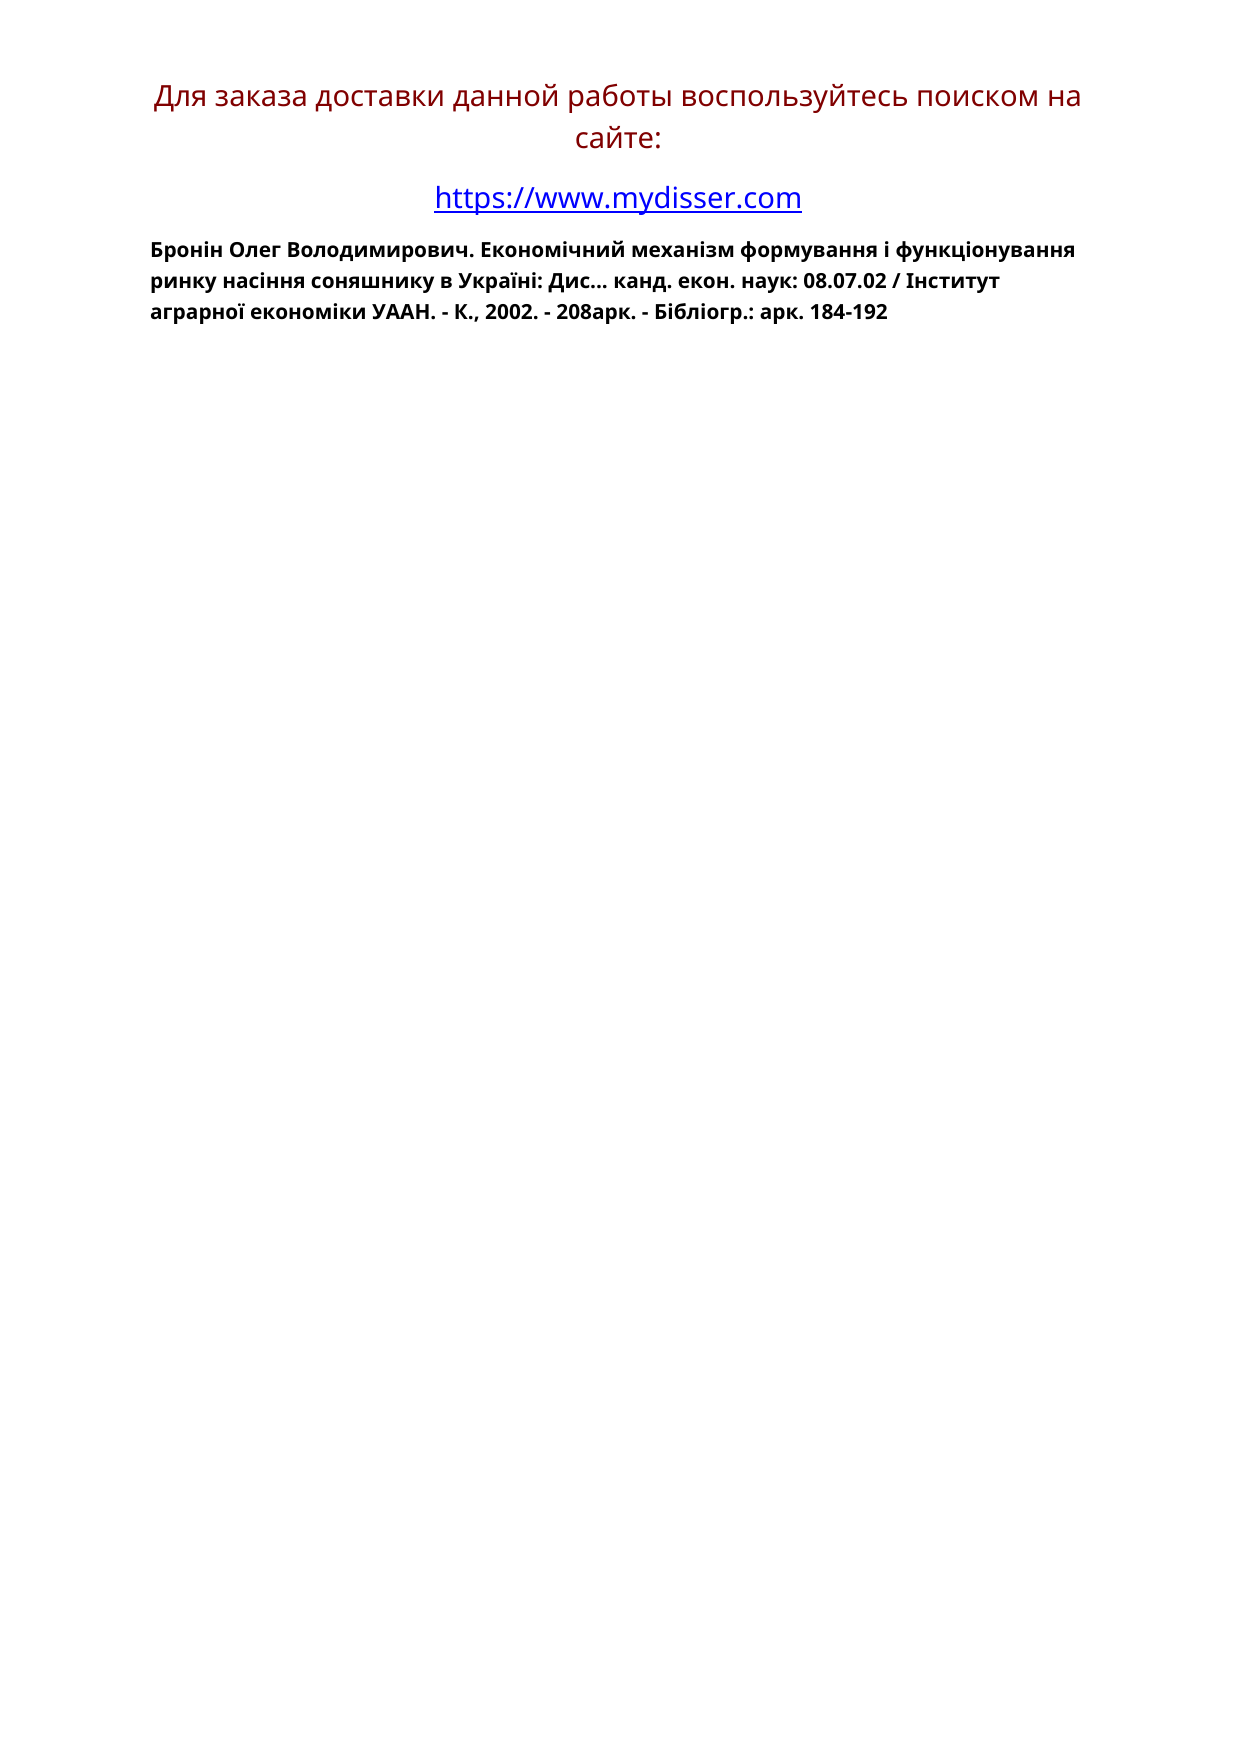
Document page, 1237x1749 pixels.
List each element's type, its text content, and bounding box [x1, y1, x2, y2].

text Бронін Олег Володимирович. Економічний механізм формування і функціонування ринку насіння соняшнику в Україні: Дис... канд. екон. наук: 08.07.02 / Інститут аграрної економіки УААН. - К., 2002. - 208арк. - Бібліогр.: арк. 184-192 [150, 236, 1086, 325]
